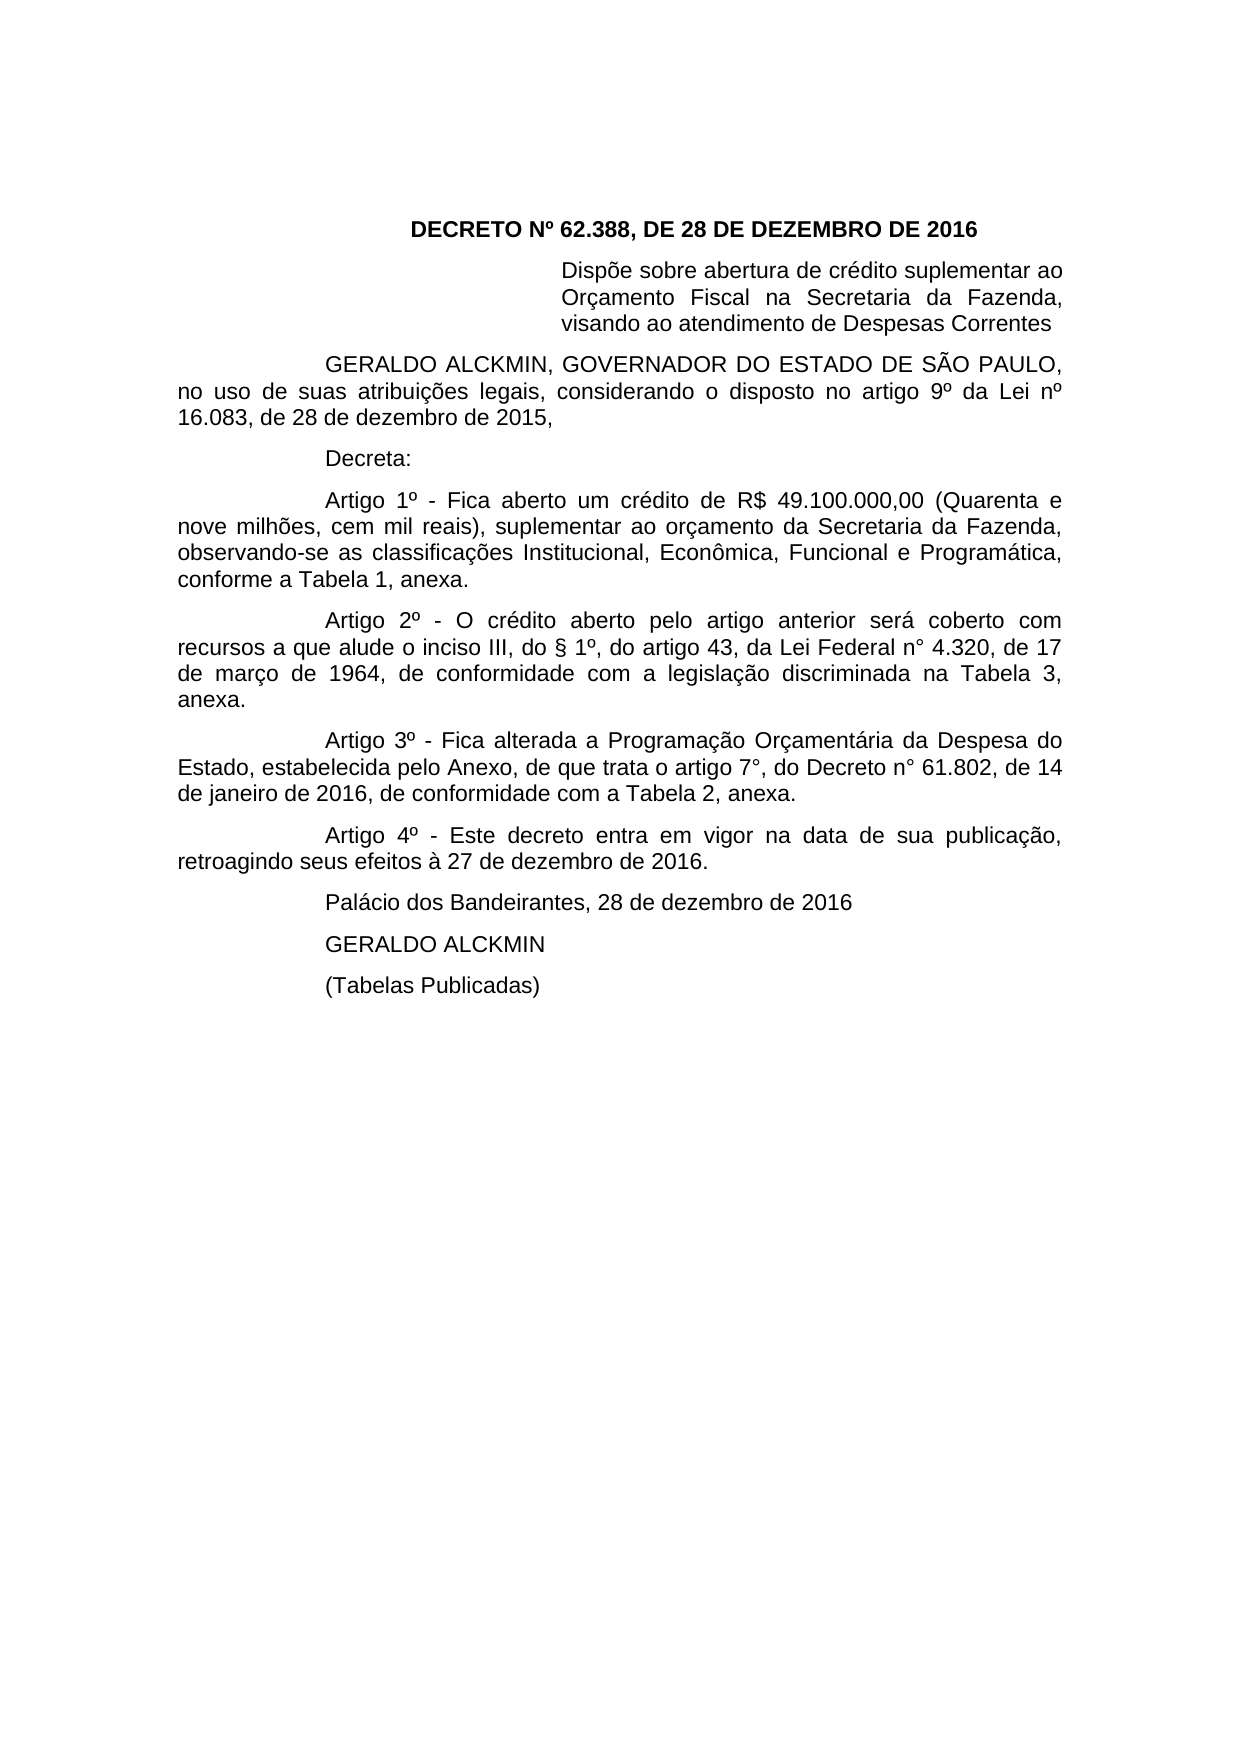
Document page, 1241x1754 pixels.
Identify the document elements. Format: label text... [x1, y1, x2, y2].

text Artigo 2º - O crédito aberto pelo artigo anterior será coberto com recursos a que alude o inciso III, do § 1º, do artigo 43, da Lei Federal n° 4.320, de 17 de março de 1964, de conformidade com a legislação discriminada na Tabela 3, anexa. [177, 607, 1063, 712]
text Artigo 1º - Fica aberto um crédito de R$ 49.100.000,00 (Quarenta e nove milhões, cem mil reais), suplementar ao orçamento da Secretaria da Fazenda, observando-se as classificações Institucional, Econômica, Funcional e Programática, conforme a Tabela 1, anexa. [177, 487, 1063, 592]
text DECRETO Nº 62.388, DE 28 DE DEZEMBRO DE 2016 [177, 216, 1063, 242]
text Dispõe sobre abertura de crédito suplementar ao Orçamento Fiscal na Secretaria da Fazenda, visando ao atendimento de Despesas Correntes [561, 257, 1063, 336]
text Artigo 3º - Fica alterada a Programação Orçamentária da Despesa do Estado, estabelecida pelo Anexo, de que trata o artigo 7°, do Decreto n° 61.802, de 14 de janeiro de 2016, de conformidade com a Tabela 2, anexa. [177, 727, 1063, 807]
text GERALDO ALCKMIN, GOVERNADOR DO ESTADO DE SÃO PAULO, no uso de suas atribuições legais, considerando o disposto no artigo 9º da Lei nº 16.083, de 28 de dezembro de 2015, [177, 351, 1063, 430]
text (Tabelas Publicadas) [177, 972, 1063, 998]
text GERALDO ALCKMIN [177, 931, 1063, 957]
text Artigo 4º - Este decreto entra em vigor na data de sua publicação, retroagindo seus efeitos à 27 de dezembro de 2016. [177, 822, 1063, 874]
text Palácio dos Bandeirantes, 28 de dezembro de 2016 [177, 889, 1063, 916]
text Decreta: [177, 445, 1063, 472]
